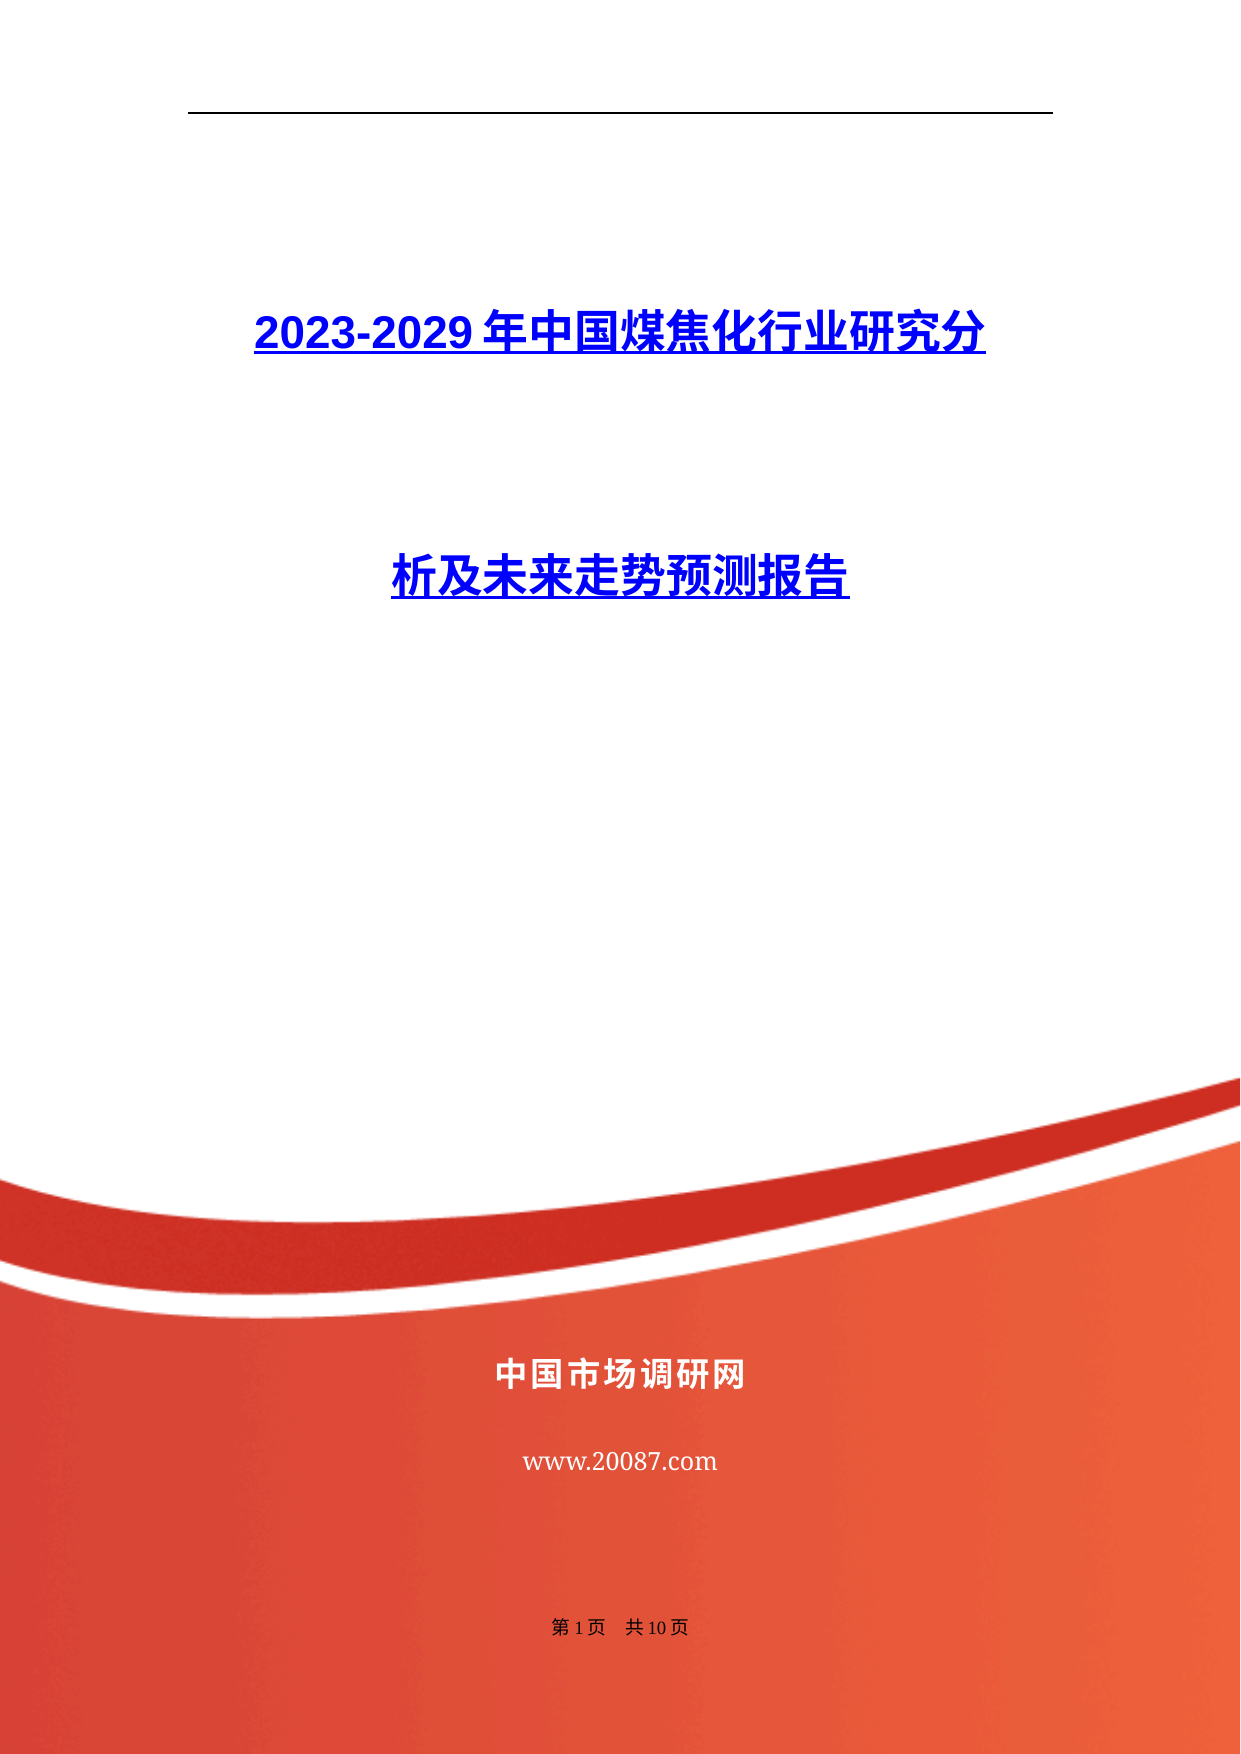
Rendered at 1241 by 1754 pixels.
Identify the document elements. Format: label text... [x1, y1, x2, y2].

subtitle 中国市场调研网 [187, 1339, 1053, 1404]
picture [0, 1006, 1241, 1754]
text www.20087.com [187, 1428, 1053, 1493]
table_header 2023-2029年中国煤焦化行业研究分析及未来走势预测报告 [188, 207, 1053, 773]
